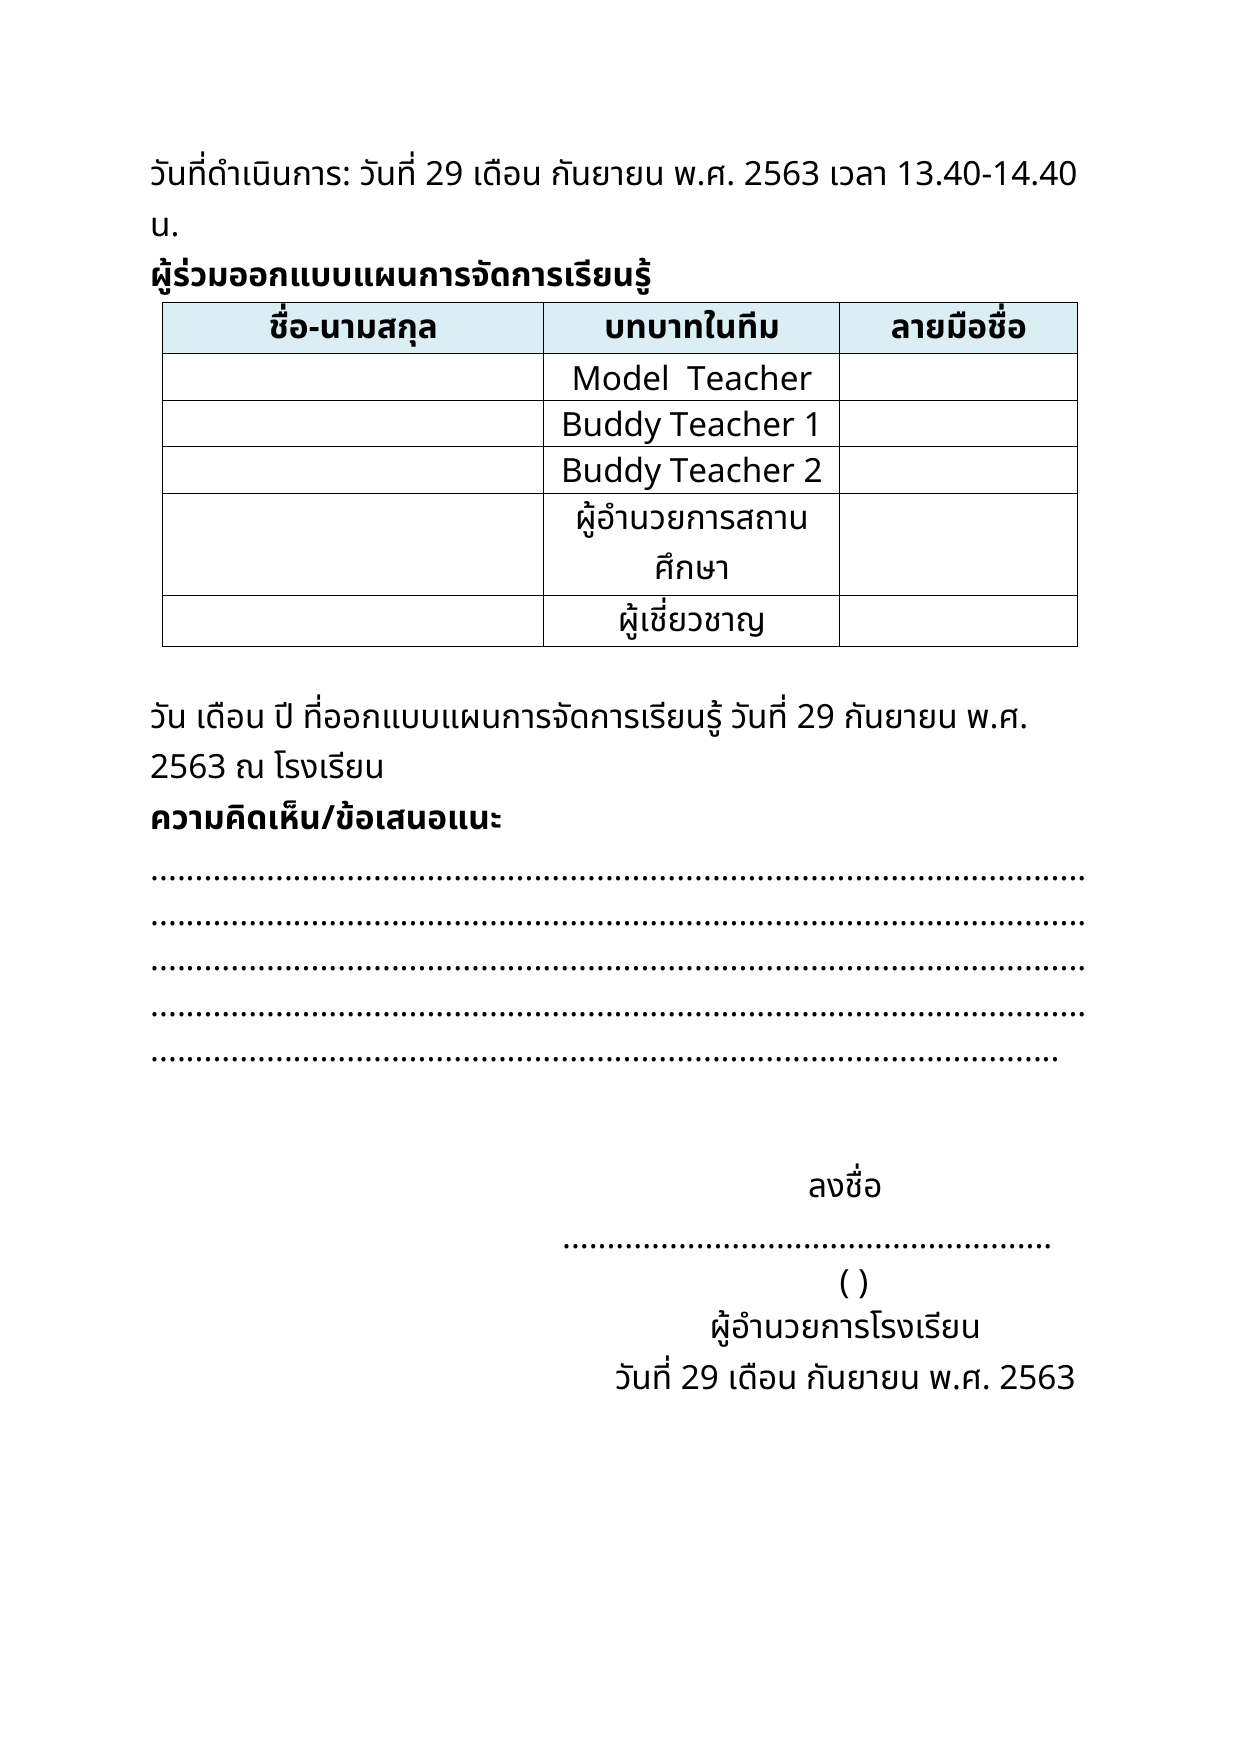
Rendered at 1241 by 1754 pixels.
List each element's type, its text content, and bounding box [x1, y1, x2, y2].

text วันที่ 29 เดือน กันยายน พ.ศ. 2563 [525, 1354, 1090, 1404]
text วัน เดือน ปี ที่ออกแบบแผนการจัดการเรียนรู้ วันที่ 29 กันยายน พ.ศ. 2563 ณ โรงเรียน [150, 692, 1090, 794]
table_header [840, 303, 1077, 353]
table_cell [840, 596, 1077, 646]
text ( ) [600, 1258, 1090, 1303]
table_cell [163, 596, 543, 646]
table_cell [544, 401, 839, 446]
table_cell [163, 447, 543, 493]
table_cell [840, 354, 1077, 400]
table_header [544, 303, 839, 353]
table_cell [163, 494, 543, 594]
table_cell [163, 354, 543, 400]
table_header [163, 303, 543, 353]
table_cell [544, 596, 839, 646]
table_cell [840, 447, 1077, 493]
text ผู้ร่วมออกแบบแผนการจัดการเรียนรู้ [150, 251, 1090, 302]
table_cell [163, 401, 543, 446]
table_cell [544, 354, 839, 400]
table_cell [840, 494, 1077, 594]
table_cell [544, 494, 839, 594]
text .......................................................................................................................................................................................................................................................................................................................................................................................................................................................................................................................................... [150, 844, 1090, 1071]
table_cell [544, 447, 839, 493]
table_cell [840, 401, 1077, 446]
text วันที่ดำเนินการ: วันที่ 29 เดือน กันยายน พ.ศ. 2563 เวลา 13.40-14.40 น. [150, 150, 1090, 251]
text ลงชื่อ ....................................................... [525, 1162, 1090, 1258]
text ความคิดเห็น/ข้อเสนอแนะ [150, 794, 1090, 844]
text ผู้อำนวยการโรงเรียน [525, 1303, 1090, 1354]
